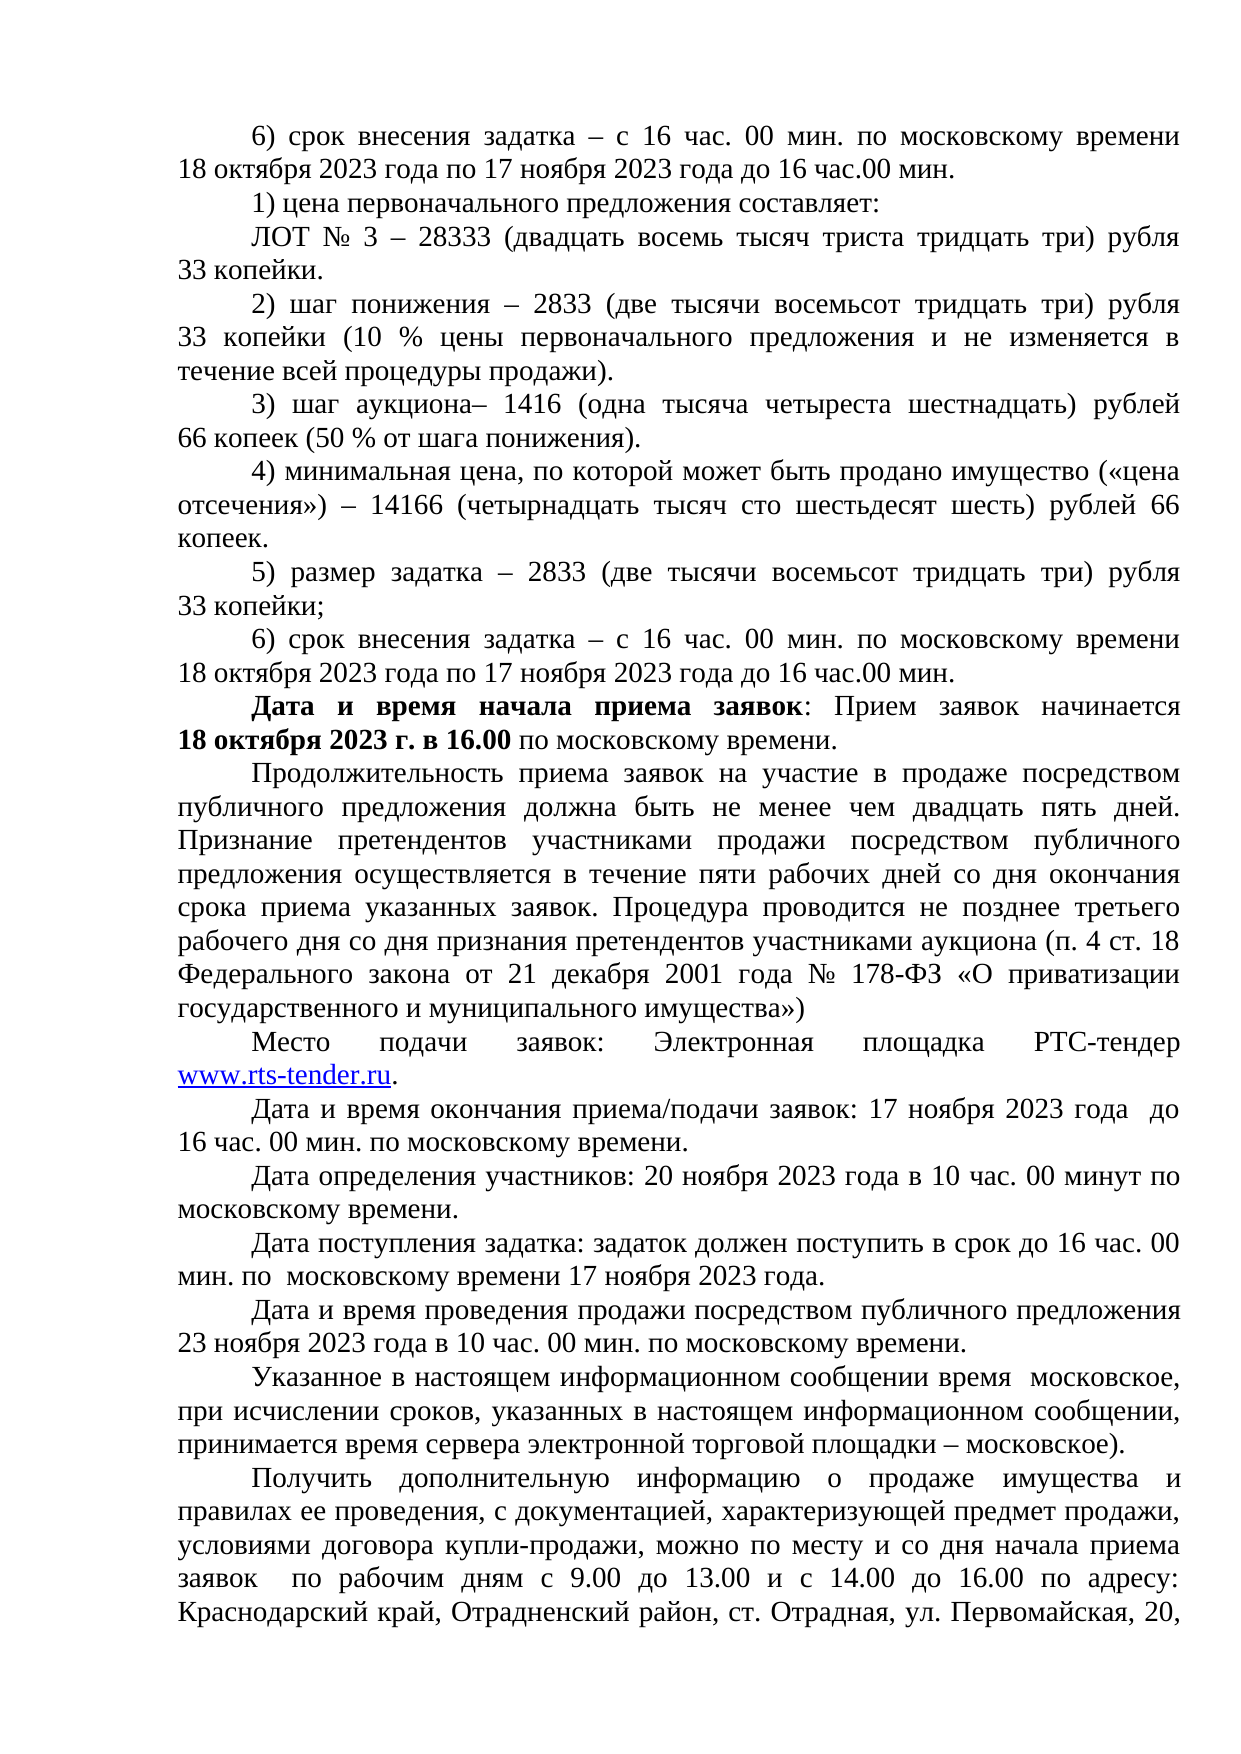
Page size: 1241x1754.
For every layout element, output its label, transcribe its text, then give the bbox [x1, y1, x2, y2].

text 4) минимальная цена, по которой может быть продано имущество («цена отсечения») – 14166 (четырнадцать тысяч сто шестьдесят шесть) рублей 66 копеек. [177, 453, 1181, 554]
text Указанное в настоящем информационном сообщении время московское, при исчислении сроков, указанных в настоящем информационном сообщении, принимается время сервера электронной торговой площадки – московское). [177, 1359, 1181, 1460]
text 6) срок внесения задатка – с 16 час. 00 мин. по московскому времени 18 октября 2023 года по 17 ноября 2023 года до 16 час.00 мин. [177, 118, 1181, 185]
text 5) размер задатка – 2833 (две тысячи восемьсот тридцать три) рубля 33 копейки; [177, 554, 1181, 621]
text Продолжительность приема заявок на участие в продаже посредством публичного предложения должна быть не менее чем двадцать пять дней. Признание претендентов участниками продажи посредством публичного предложения осуществляется в течение пяти рабочих дней со дня окончания срока приема указанных заявок. Процедура проводится не позднее третьего рабочего дня со дня признания претендентов участниками аукциона (п. 4 ст. 18 Федерального закона от 21 декабря 2001 года № 178-ФЗ «О приватизации государственного и муниципального имущества») [177, 755, 1181, 1024]
text Дата и время окончания приема/подачи заявок: 17 ноября 2023 года до 16 час. 00 мин. по московскому времени. [177, 1091, 1181, 1158]
text Дата и время проведения продажи посредством публичного предложения 23 ноября 2023 года в 10 час. 00 мин. по московскому времени. [177, 1292, 1181, 1359]
text Дата поступления задатка: задаток должен поступить в срок до 16 час. 00 мин. по московскому времени 17 ноября 2023 года. [177, 1225, 1181, 1292]
text 2) шаг понижения – 2833 (две тысячи восемьсот тридцать три) рубля 33 копейки (10 % цены первоначального предложения и не изменяется в течение всей процедуры продажи). [177, 286, 1181, 386]
text 1) цена первоначального предложения составляет: [177, 185, 1181, 219]
text Дата и время начала приема заявок: Прием заявок начинается 18 октября 2023 г. в 16.00 по московскому времени. [177, 688, 1181, 755]
text 3) шаг аукциона– 1416 (одна тысяча четыреста шестнадцать) рублей 66 копеек (50 % от шага понижения). [177, 386, 1181, 453]
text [177, 1460, 1181, 1627]
text Дата определения участников: 20 ноября 2023 года в 10 час. 00 минут по московскому времени. [177, 1158, 1181, 1225]
text 6) срок внесения задатка – с 16 час. 00 мин. по московскому времени 18 октября 2023 года по 17 ноября 2023 года до 16 час.00 мин. [177, 621, 1181, 688]
text Место подачи заявок: Электронная площадка РТС-тендер www.rts-tender.ru. [177, 1024, 1181, 1091]
text ЛОТ № 3 – 28333 (двадцать восемь тысяч триста тридцать три) рубля 33 копейки. [177, 219, 1181, 286]
